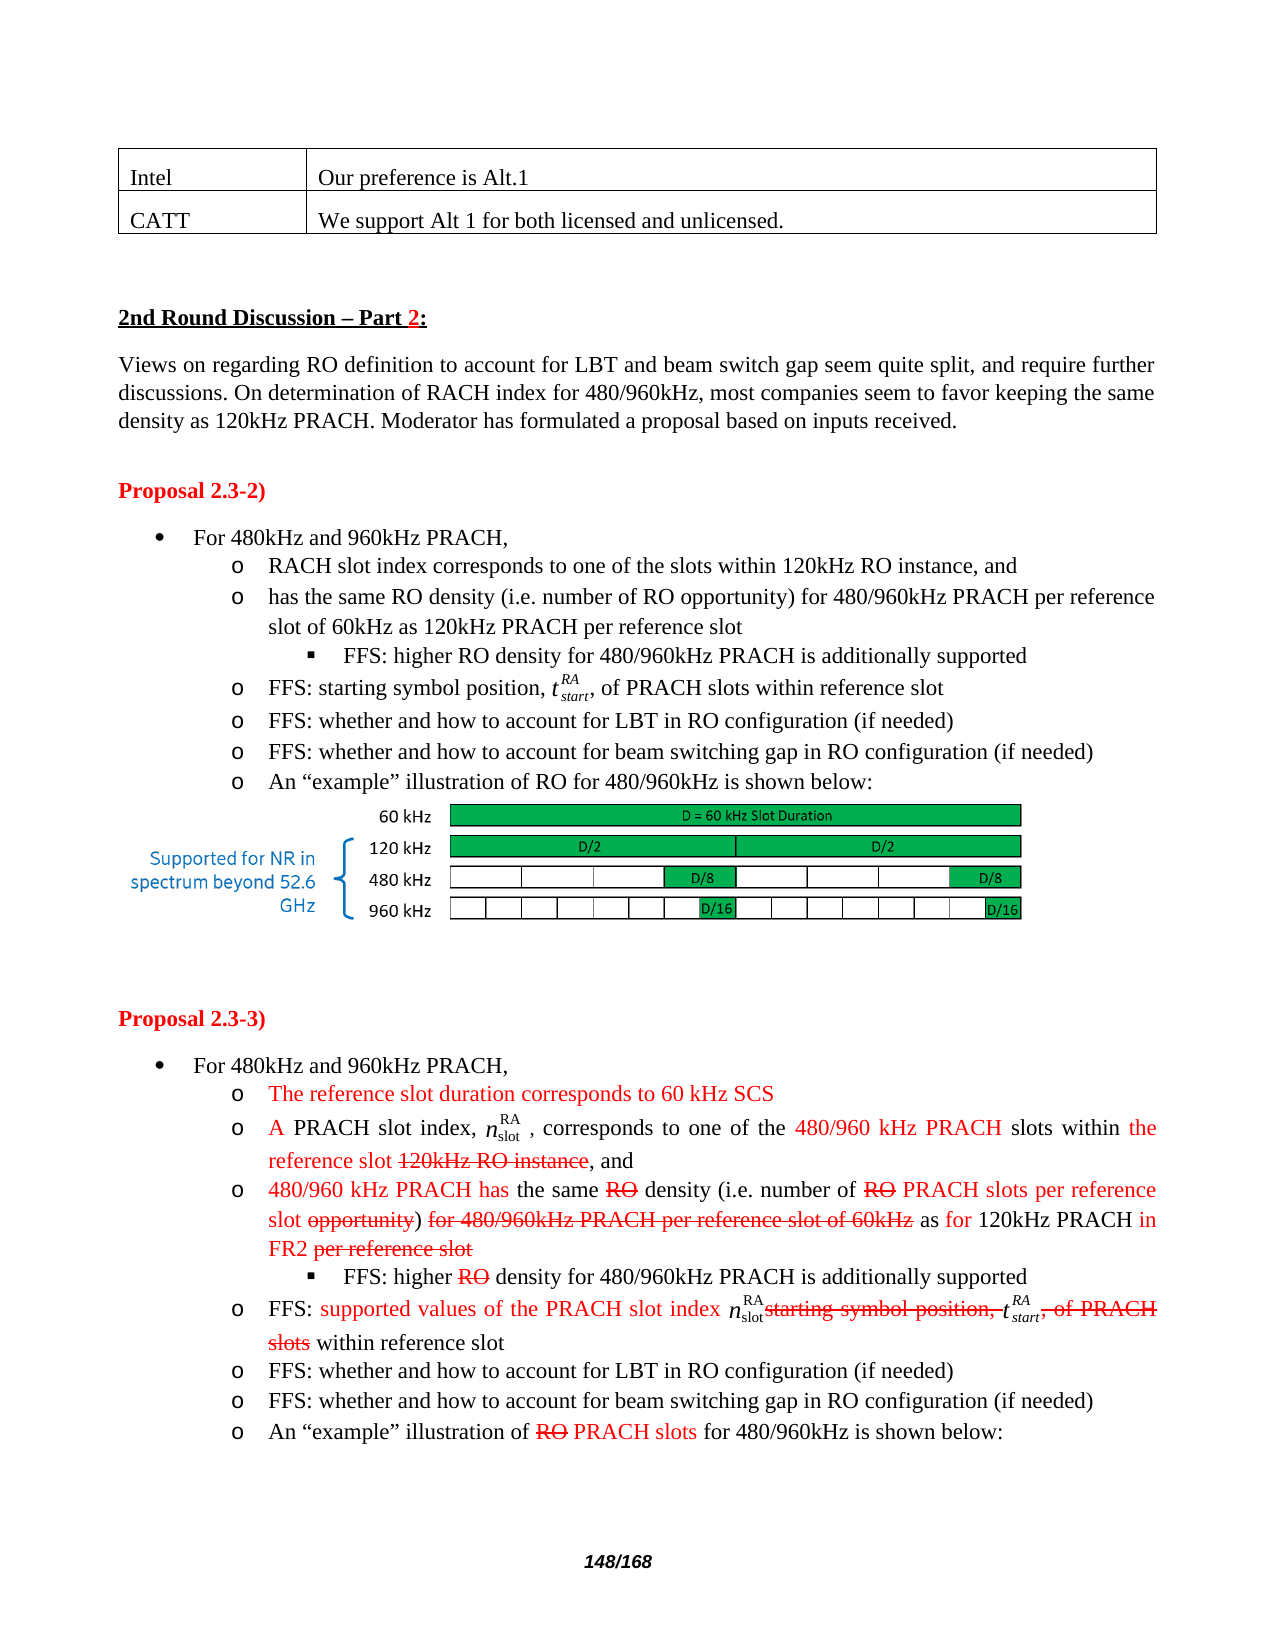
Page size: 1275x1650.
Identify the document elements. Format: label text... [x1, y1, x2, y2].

text Views on regarding RO definition to account for LBT and beam switch gap seem quite split, and require further discussions. On determination of RACH index for 480/960kHz, most companies seem to favor keeping the same density as 120kHz PRACH. Moderator has formulated a proposal based on inputs received. [118, 351, 1157, 434]
picture [118, 798, 1028, 934]
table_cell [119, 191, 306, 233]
list 480/960 kHz PRACH has the same RO density (i.e. number of RO PRACH slots per reference slot opportunity) for 480/960kHz PRACH per reference slot of 60kHz as for 120kHz PRACH in FR2 per reference slot [231, 1176, 1157, 1261]
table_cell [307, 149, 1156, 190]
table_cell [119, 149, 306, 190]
list For 480kHz and 960kHz PRACH, [156, 1052, 1157, 1078]
list FFS: whether and how to account for LBT in RO configuration (if needed) [231, 707, 1157, 736]
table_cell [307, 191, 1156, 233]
list An “example” illustration of RO for 480/960kHz is shown below: [231, 768, 1157, 796]
list A PRACH slot index, , corresponds to one of the 480/960 kHz PRACH slots within the reference slot 120kHz RO instance, and [231, 1111, 1157, 1174]
list FFS: whether and how to account for beam switching gap in RO configuration (if needed) [231, 1387, 1157, 1416]
subtitle 2nd Round Discussion – Part 2: [118, 303, 1157, 330]
list FFS: starting symbol position, , of PRACH slots within reference slot [231, 670, 1157, 705]
list RACH slot index corresponds to one of the slots within 120kHz RO instance, and [231, 553, 1157, 581]
subtitle Proposal 2.3-3) [118, 1004, 1157, 1031]
list FFS: whether and how to account for LBT in RO configuration (if needed) [231, 1357, 1157, 1385]
list FFS: higher RO density for 480/960kHz PRACH is additionally supported [306, 642, 1157, 668]
list FFS: higher RO density for 480/960kHz PRACH is additionally supported [306, 1263, 1157, 1289]
list An “example” illustration of RO PRACH slots for 480/960kHz is shown below: [231, 1418, 1157, 1446]
list The reference slot duration corresponds to 60 kHz SCS [231, 1080, 1157, 1108]
subtitle Proposal 2.3-2) [118, 477, 1157, 503]
list For 480kHz and 960kHz PRACH, [156, 524, 1157, 551]
list has the same RO density (i.e. number of RO opportunity) for 480/960kHz PRACH per reference slot of 60kHz as 120kHz PRACH per reference slot [231, 583, 1157, 640]
list FFS: supported values of the PRACH slot index starting symbol position, , of PRACH slots within reference slot [231, 1292, 1157, 1355]
list FFS: whether and how to account for beam switching gap in RO configuration (if needed) [231, 738, 1157, 766]
